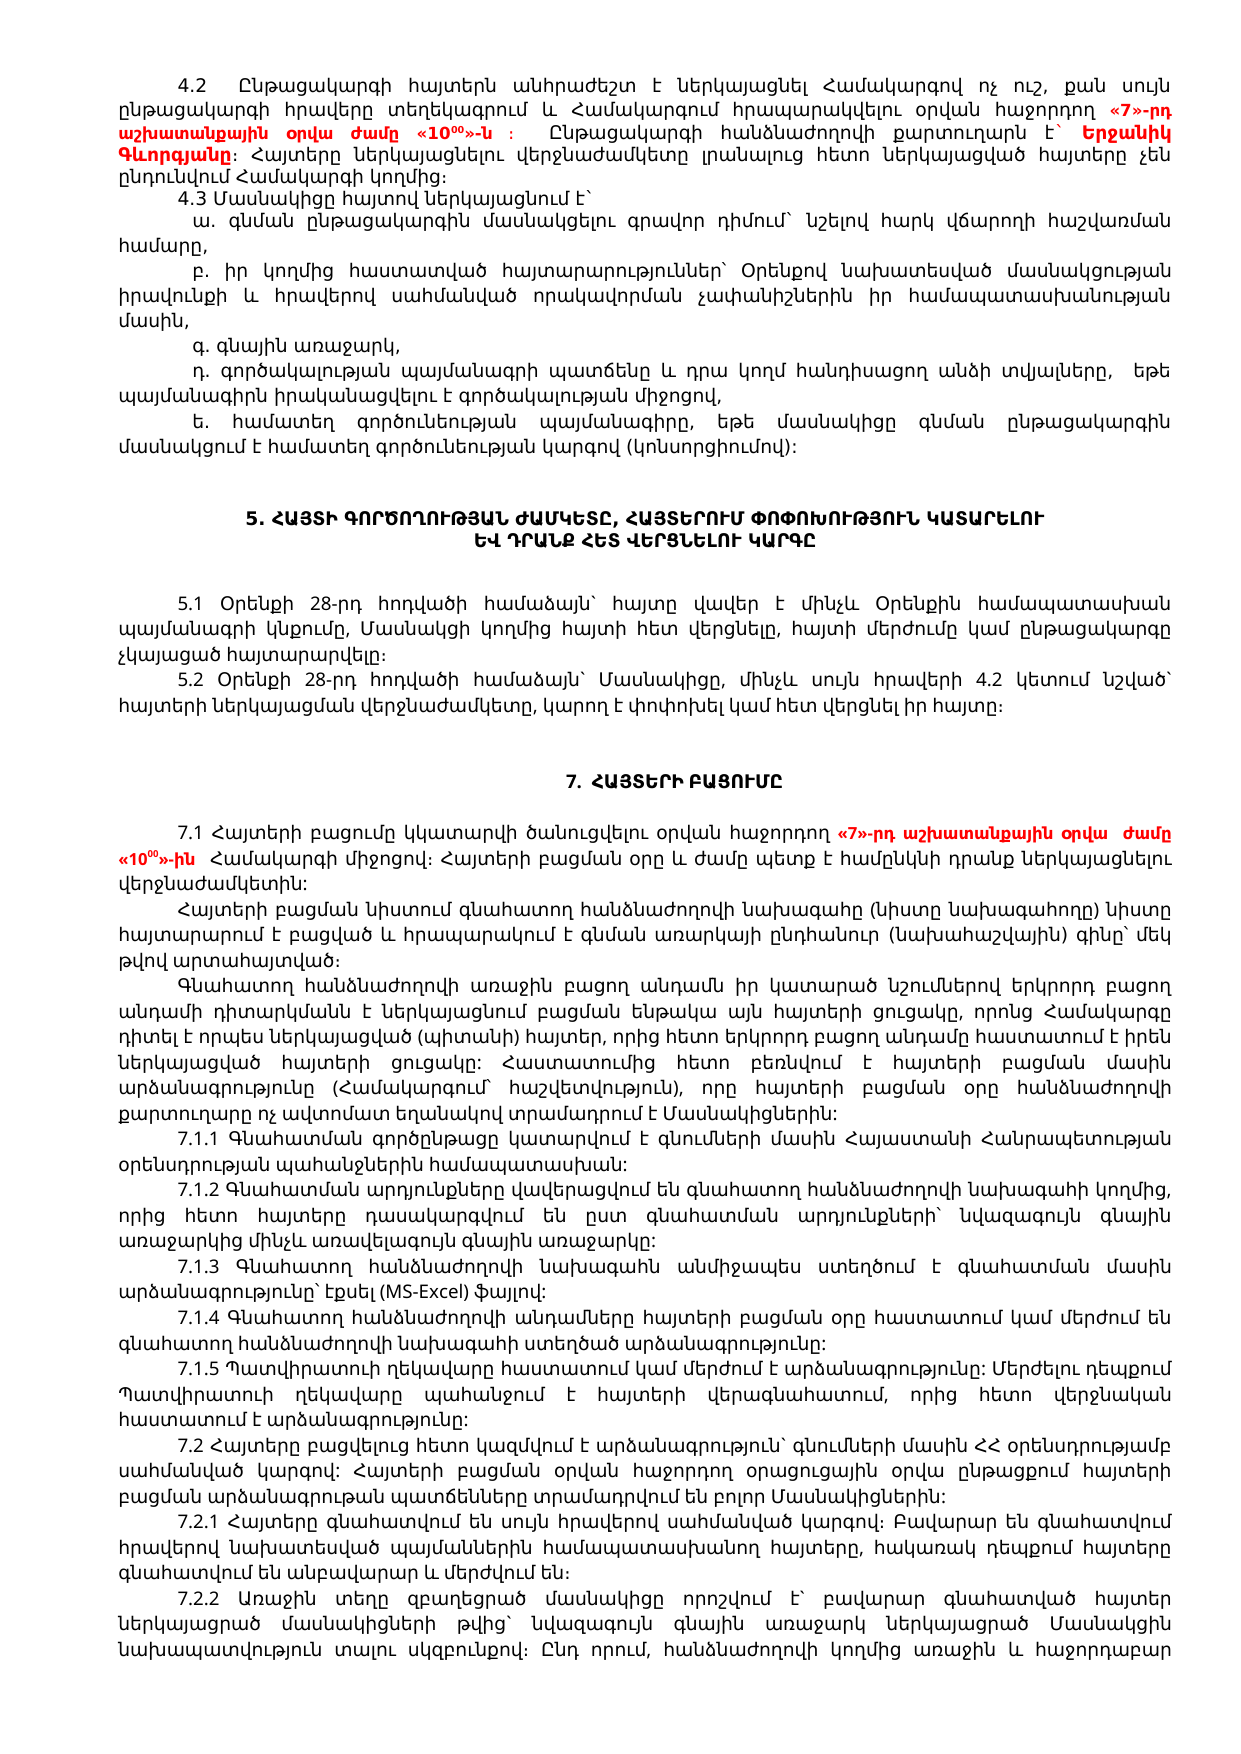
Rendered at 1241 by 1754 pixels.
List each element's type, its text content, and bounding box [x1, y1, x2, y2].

text 5.2 Օրենքի 28-րդ հոդվածի համաձայն` Մասնակիցը, մինչև սույն հրավերի 4.2 կետում նշված` հայտերի ներկայացման վերջնաժամկետը, կարող է փոփոխել կամ հետ վերցնել իր հայտը։ [118, 666, 1172, 717]
text 5. ՀԱՅՏԻ ԳՈՐԾՈՂՈՒԹՅԱՆ ԺԱՄԿԵՏԸ, ՀԱՅՏԵՐՈՒՄ ՓՈՓՈԽՈՒԹՅՈՒՆ ԿԱՏԱՐԵԼՈՒ [118, 508, 1172, 530]
text 7.1.5 Պատվիրատուի ղեկավարը հաստատում կամ մերժում է արձանագրությունը: Մերժելու դեպքում Պատվիրատուի ղեկավարը պահանջում է հայտերի վերագնահատում, որից հետո վերջնական հաստատում է արձանագրությունը: [118, 1355, 1172, 1432]
text 7.1.1 Գնահատման գործընթացը կատարվում է գնումների մասին Հայաստանի Հանրապետության օրենսդրության պահանջներին համապատասխան: [118, 1126, 1172, 1177]
text 7.1.3 Գնահատող հանձնաժողովի նախագահն անմիջապես ստեղծում է գնահատման մասին արձանագրությունը՝ էքսել (MS-Excel) ֆայլով: [118, 1253, 1172, 1304]
text ե. համատեղ գործունեության պայմանագիրը, եթե մասնակիցը գնման ընթացակարգին մասնակցում է համատեղ գործունեության կարգով (կոնսորցիումով): [118, 411, 1172, 458]
text 4.3 Մասնակիցը հայտով ներկայացնում է` [118, 188, 1172, 210]
text 4.2 Ընթացակարգի հայտերն անհրաժեշտ է ներկայացնել Համակարգով ոչ ուշ, քան սույն ընթացակարգի հրավերը տեղեկագրում և Համակարգում հրապարակվելու օրվան հաջորդող «7»-րդ աշխատանքային օրվա ժամը «1000»-ն ։ Ընթացակարգի հանձնաժողովի քարտուղարն է` Երջանիկ Գևորգյանը։ Հայտերը ներկայացնելու վերջնաժամկետը լրանալուց հետո ներկայացված հայտերը չեն ընդունվում Համակարգի կողմից։ [118, 75, 1172, 188]
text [118, 1585, 1172, 1662]
text ա. գնման ընթացակարգին մասնակցելու գրավոր դիմում` նշելով հարկ վճարողի հաշվառման համարը, [118, 210, 1172, 257]
text 7.2 Հայտերը բացվելուց հետո կազմվում է արձանագրություն` գնումների մասին ՀՀ օրենսդրությամբ սահմանված կարգով: Հայտերի բացման օրվան հաջորդող օրացուցային օրվա ընթացքում հայտերի բացման արձանագրութան պատճենները տրամադրվում են բոլոր Մասնակիցներին: [118, 1432, 1172, 1508]
text 7.2.1 Հայտերը գնահատվում են սույն հրավերով սահմանված կարգով։ Բավարար են գնահատվում հրավերով նախատեսված պայմաններին համապատասխանող հայտերը, հակառակ դեպքում հայտերը գնահատվում են անբավարար և մերժվում են։ [118, 1508, 1172, 1585]
text դ. գործակալության պայմանագրի պատճենը և դրա կողմ հանդիսացող անձի տվյալները, եթե պայմանագիրն իրականացվելու է գործակալության միջոցով, [118, 360, 1172, 407]
text 5.1 Օրենքի 28-րդ հոդվածի համաձայն` հայտը վավեր է մինչև Օրենքին համապատասխան պայմանագրի կնքումը, Մասնակցի կողմից հայտի հետ վերցնելը, հայտի մերժումը կամ ընթացակարգը չկայացած հայտարարվելը։ [118, 590, 1172, 666]
text Գնահատող հանձնաժողովի առաջին բացող անդամն իր կատարած նշումներով երկրորդ բացող անդամի դիտարկմանն է ներկայացնում բացման ենթակա այն հայտերի ցուցակը, որոնց Համակարգը դիտել է որպես ներկայացված (պիտանի) հայտեր, որից հետո երկրորդ բացող անդամը հաստատում է իրեն ներկայացված հայտերի ցուցակը: Հաստատումից հետո բեռնվում է հայտերի բացման մասին արձանագրությունը (Համակարգում՝ հաշվետվություն), որը հայտերի բացման օրը հանձնաժողովի քարտուղարը ոչ ավտոմատ եղանակով տրամադրում է Մասնակիցներին: [118, 973, 1172, 1126]
text 7. ՀԱՅՏԵՐԻ ԲԱՑՈՒՄԸ [118, 768, 1172, 794]
text 7.1.4 Գնահատող հանձնաժողովի անդամները հայտերի բացման օրը հաստատում կամ մերժում են գնահատող հանձնաժողովի նախագահի ստեղծած արձանագրությունը: [118, 1304, 1172, 1355]
text 7.1 Հայտերի բացումը կկատարվի ծանուցվելու օրվան հաջորդող «7»-րդ աշխատանքային օրվա ժամը «1000»-ին Համակարգի միջոցով։ Հայտերի բացման օրը և ժամը պետք է համընկնի դրանք ներկայացնելու վերջնաժամկետին: [118, 819, 1172, 896]
text գ. գնային առաջարկ, [118, 335, 1172, 357]
text ԵՎ ԴՐԱՆՔ ՀԵՏ ՎԵՐՑՆԵԼՈՒ ԿԱՐԳԸ [118, 530, 1172, 552]
text 7.1.2 Գնահատման արդյունքները վավերացվում են գնահատող հանձնաժողովի նախագահի կողմից, որից հետո հայտերը դասակարգվում են ըստ գնահատման արդյունքների՝ նվազագույն գնային առաջարկից մինչև առավելագույն գնային առաջարկը: [118, 1177, 1172, 1253]
text Հայտերի բացման նիստում գնահատող հանձնաժողովի նախագահը (նիստը նախագահողը) նիստը հայտարարում է բացված և հրապարակում է գնման առարկայի ընդհանուր (նախահաշվային) գինը՝ մեկ թվով արտահայտված։ [118, 896, 1172, 973]
text բ. իր կողմից հաստատված հայտարարություններ՝ Օրենքով նախատեսված մասնակցության իրավունքի և հրավերով սահմանված որակավորման չափանիշներին իր համապատասխանության մասին, [118, 260, 1172, 332]
